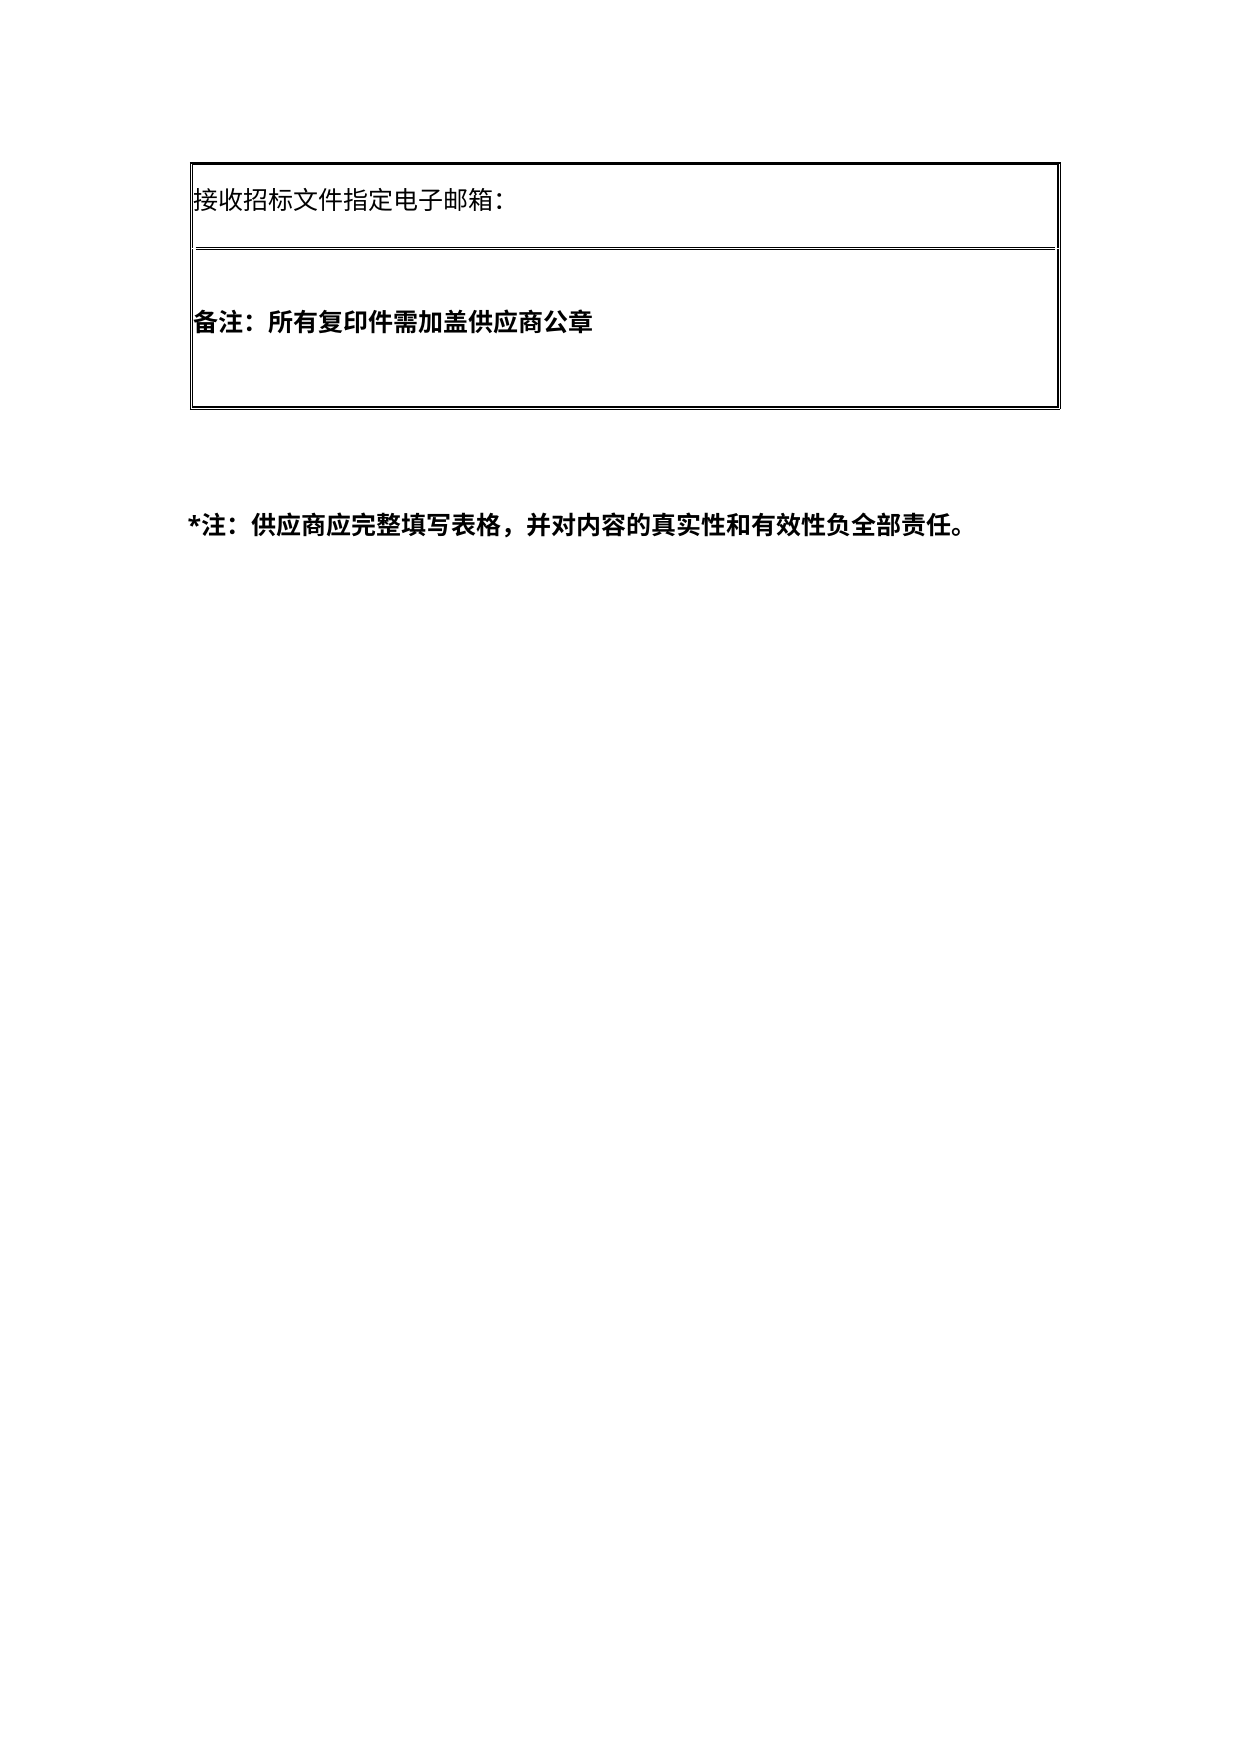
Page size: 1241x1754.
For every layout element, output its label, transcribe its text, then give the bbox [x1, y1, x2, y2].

text *注：供应商应完整填写表格，并对内容的真实性和有效性负全部责任。 [187, 491, 1053, 556]
table_cell 备注：所有复印件需加盖供应商公章 [191, 247, 1059, 406]
table_cell 接收招标文件指定电子邮箱： [193, 165, 1057, 247]
